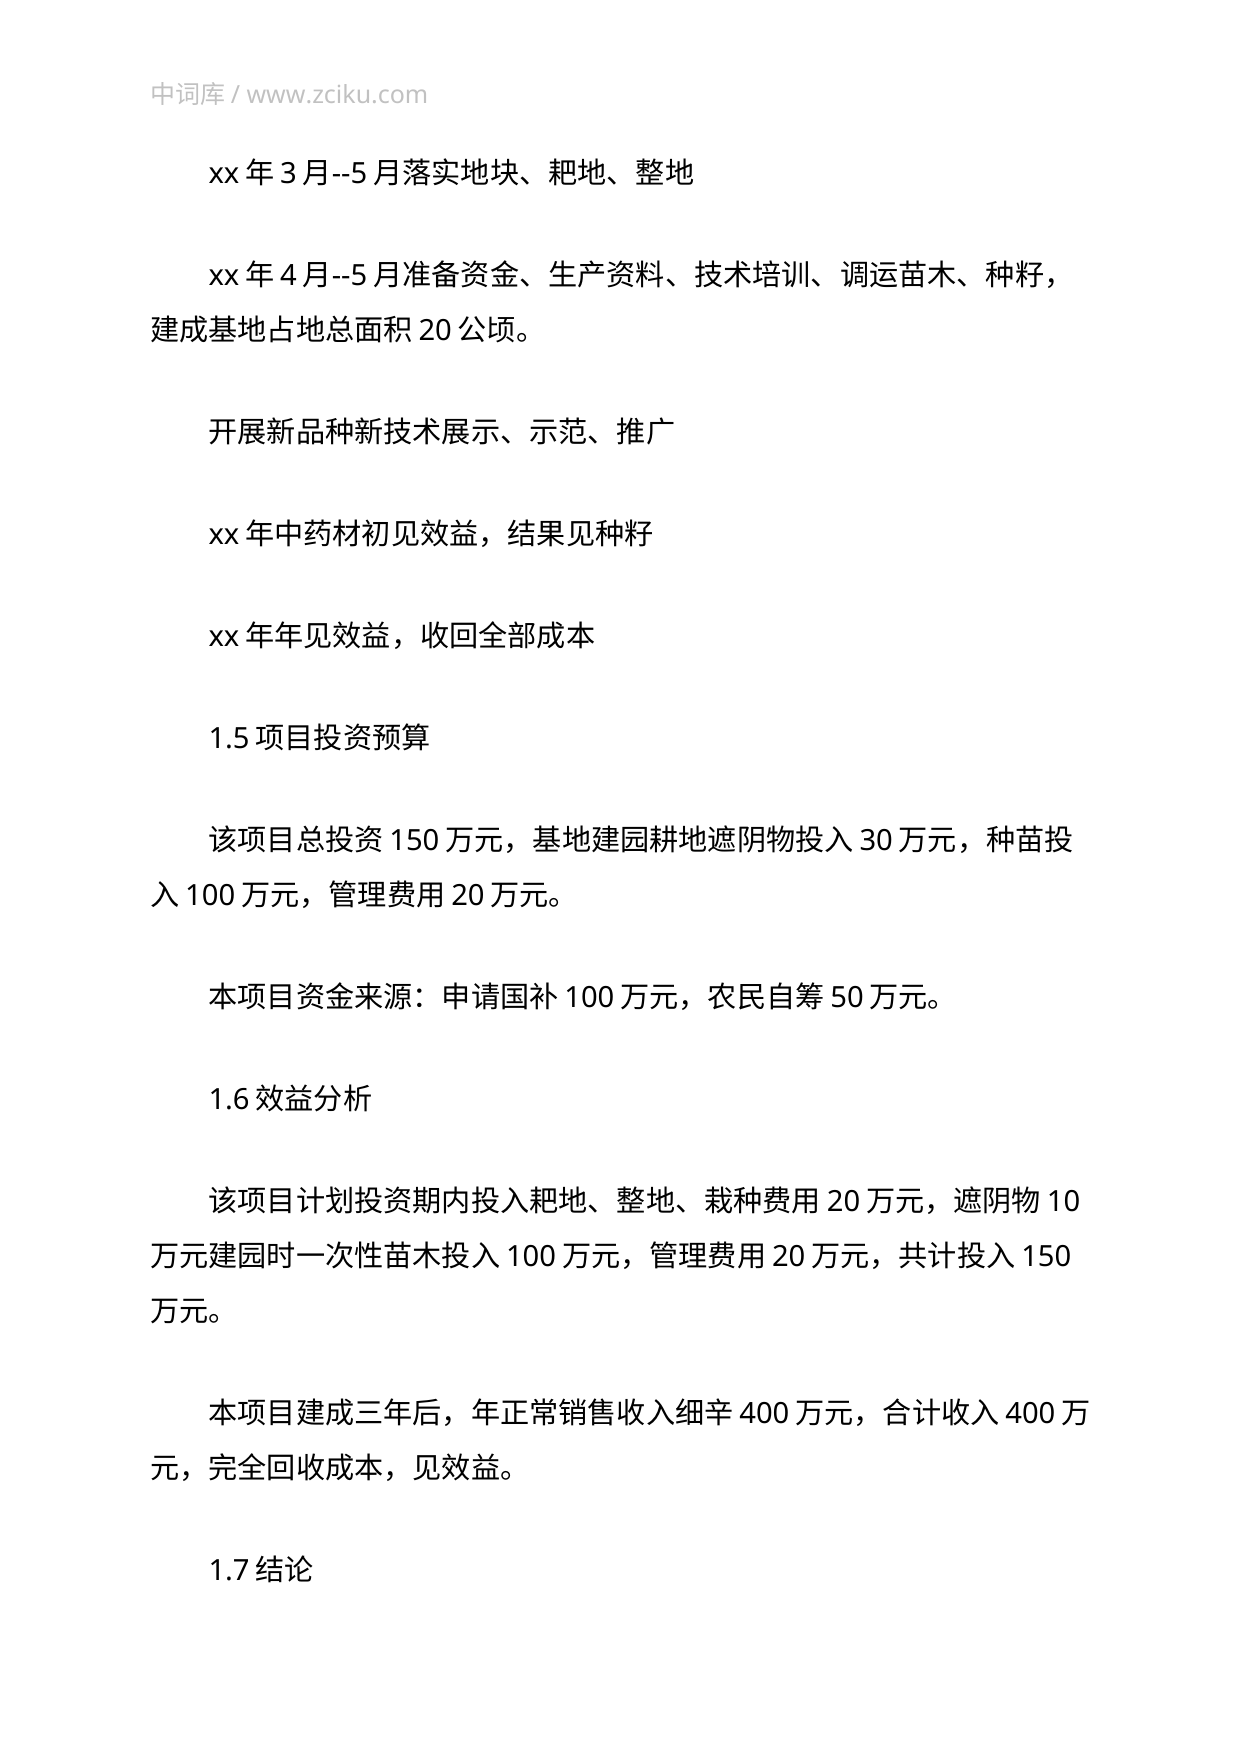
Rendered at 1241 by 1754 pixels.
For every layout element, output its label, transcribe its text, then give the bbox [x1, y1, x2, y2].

text 1.5项目投资预算 [150, 715, 1090, 757]
text 1.7结论 [150, 1546, 1090, 1588]
text xx年3月--5月落实地块、耙地、整地 [150, 150, 1090, 192]
text xx年4月--5月准备资金、生产资料、技术培训、调运苗木、种籽，建成基地占地总面积20公顷。 [150, 252, 1090, 349]
text 1.6效益分析 [150, 1076, 1090, 1118]
text 本项目建成三年后，年正常销售收入细辛400万元，合计收入400万元，完全回收成本，见效益。 [150, 1389, 1090, 1487]
text 该项目计划投资期内投入耙地、整地、栽种费用20万元，遮阴物10万元建园时一次性苗木投入100万元，管理费用20万元，共计投入150万元。 [150, 1178, 1090, 1330]
text 该项目总投资150万元，基地建园耕地遮阴物投入30万元，种苗投 入100万元，管理费用20万元。 [150, 817, 1090, 914]
text xx年中药材初见效益，结果见种籽 [150, 511, 1090, 553]
text xx年年见效益，收回全部成本 [150, 613, 1090, 655]
text 本项目资金来源：申请国补100万元，农民自筹50万元。 [150, 974, 1090, 1016]
text 开展新品种新技术展示、示范、推广 [150, 409, 1090, 451]
